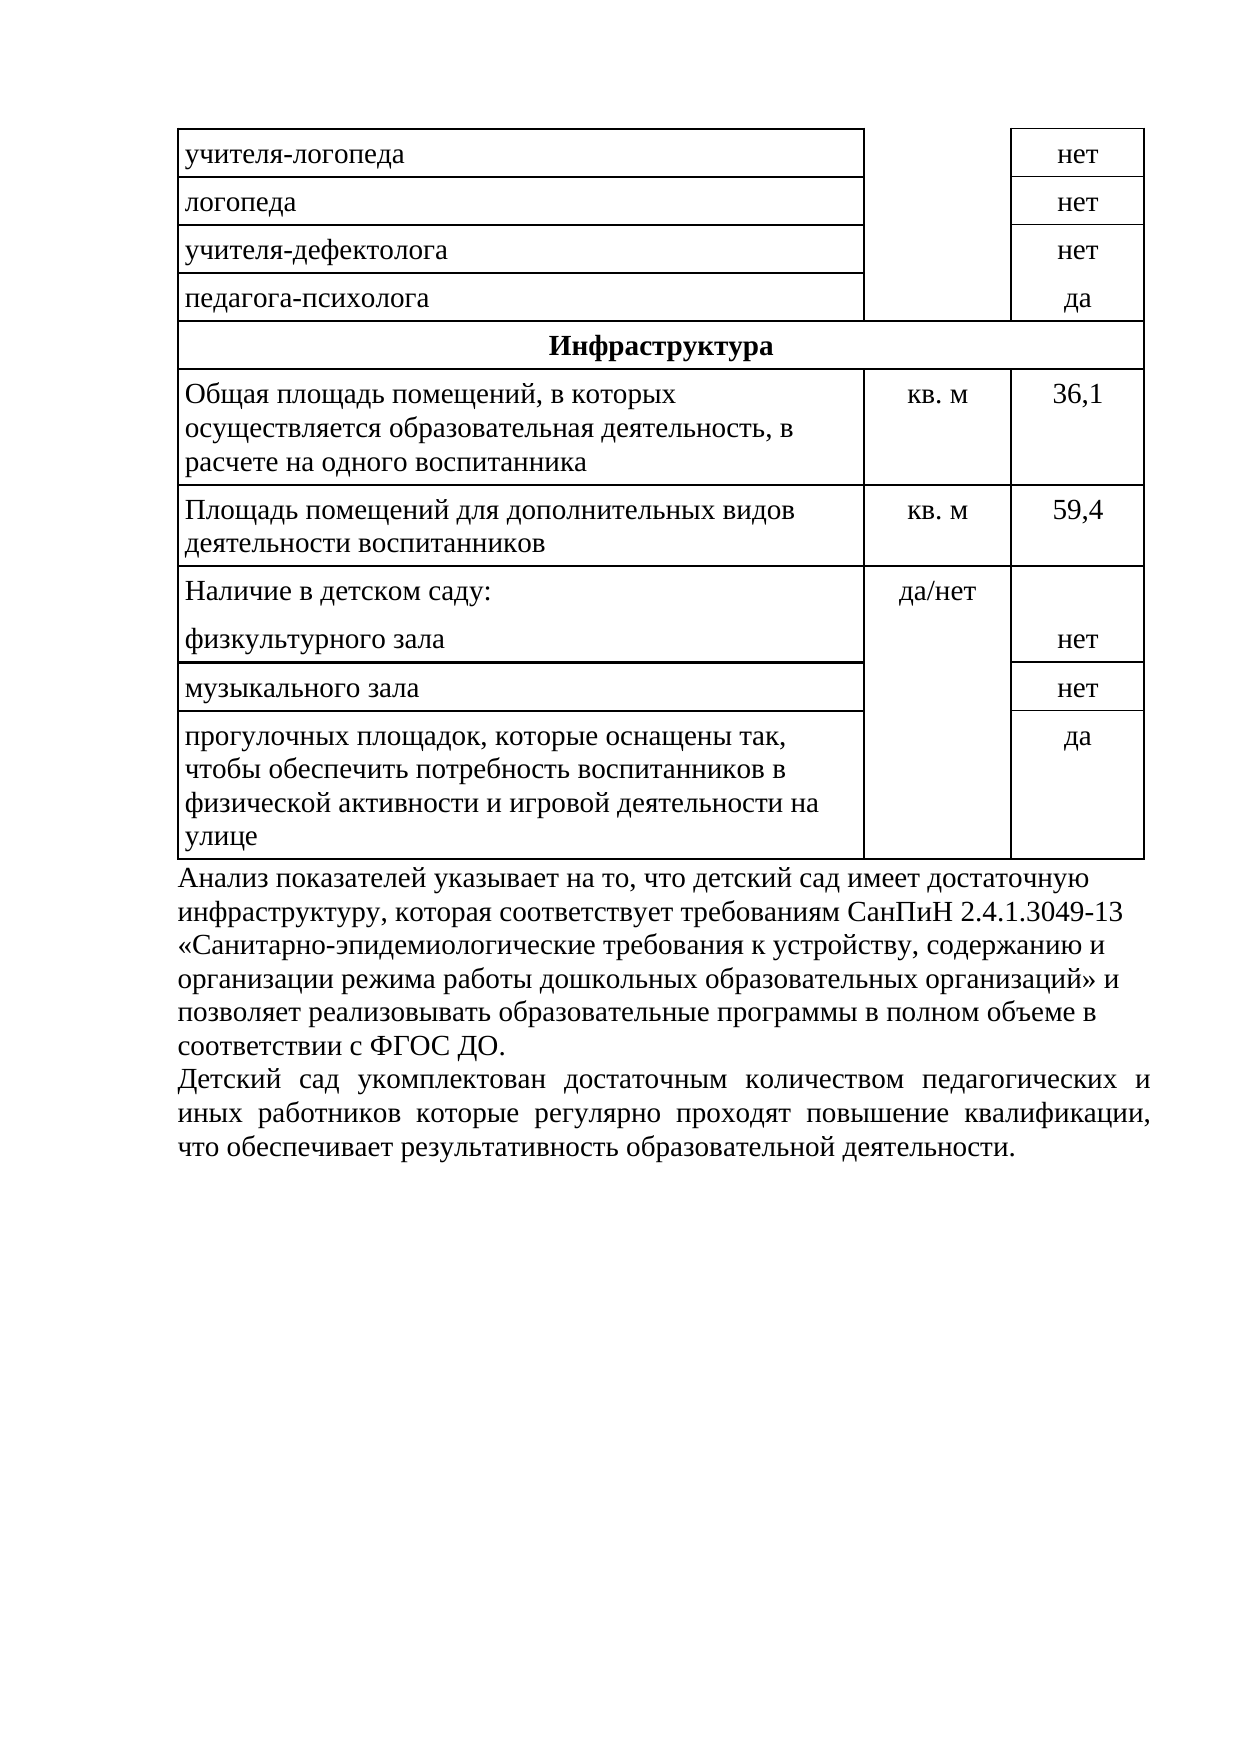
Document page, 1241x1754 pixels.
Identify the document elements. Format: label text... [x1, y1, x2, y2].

table_cell 36,1 [1012, 370, 1143, 483]
text Детский сад укомплектован достаточным количеством педагогических и иных работников которые регулярно проходят повышение квалификации, что обеспечивает результативность образовательной деятельности. [177, 1062, 1152, 1162]
table_cell физкультурного зала [179, 613, 863, 661]
table_cell да [1012, 711, 1143, 858]
table_cell да [1012, 272, 1143, 320]
table_cell педагога-психолога [179, 274, 863, 320]
text Анализ показателей указывает на то, что детский сад имеет достаточную инфраструктуру, которая соответствует требованиям СанПиН 2.4.1.3049-13 «Санитарно-эпидемиологические требования к устройству, содержанию и организации режима работы дошкольных образовательных организаций» и позволяет реализовывать образовательные программы в полном объеме в соответствии с ФГОС ДО. [177, 860, 1152, 1062]
table_cell нет [1012, 663, 1143, 709]
table_cell да/нет [865, 567, 1010, 858]
table_cell прогулочных площадок, которые оснащены так, чтобы обеспечить потребность воспитанников в физической активности и игровой деятельности на улице [179, 712, 863, 858]
table_cell 59,4 [1012, 486, 1143, 565]
table_cell Площадь помещений для дополнительных видов деятельности воспитанников [179, 486, 863, 565]
table_cell кв. м [865, 486, 1010, 565]
table_cell нет [1012, 613, 1143, 661]
table_cell учителя-дефектолога [179, 226, 863, 272]
table_cell Общая площадь помещений, в которых осуществляется образовательная деятельность, в расчете на одного воспитанника [179, 370, 863, 483]
table_cell логопеда [179, 178, 863, 224]
table_cell нет [1012, 177, 1143, 224]
table_cell музыкального зала [179, 664, 863, 709]
table_cell кв. м [865, 370, 1010, 483]
table_cell учителя-логопеда [179, 130, 863, 176]
table_cell Наличие в детском саду: [179, 567, 863, 613]
table_cell Инфраструктура [179, 322, 1143, 368]
table_cell нет [1012, 129, 1143, 176]
table_cell нет [1012, 225, 1143, 272]
table_cell [1012, 567, 1143, 613]
